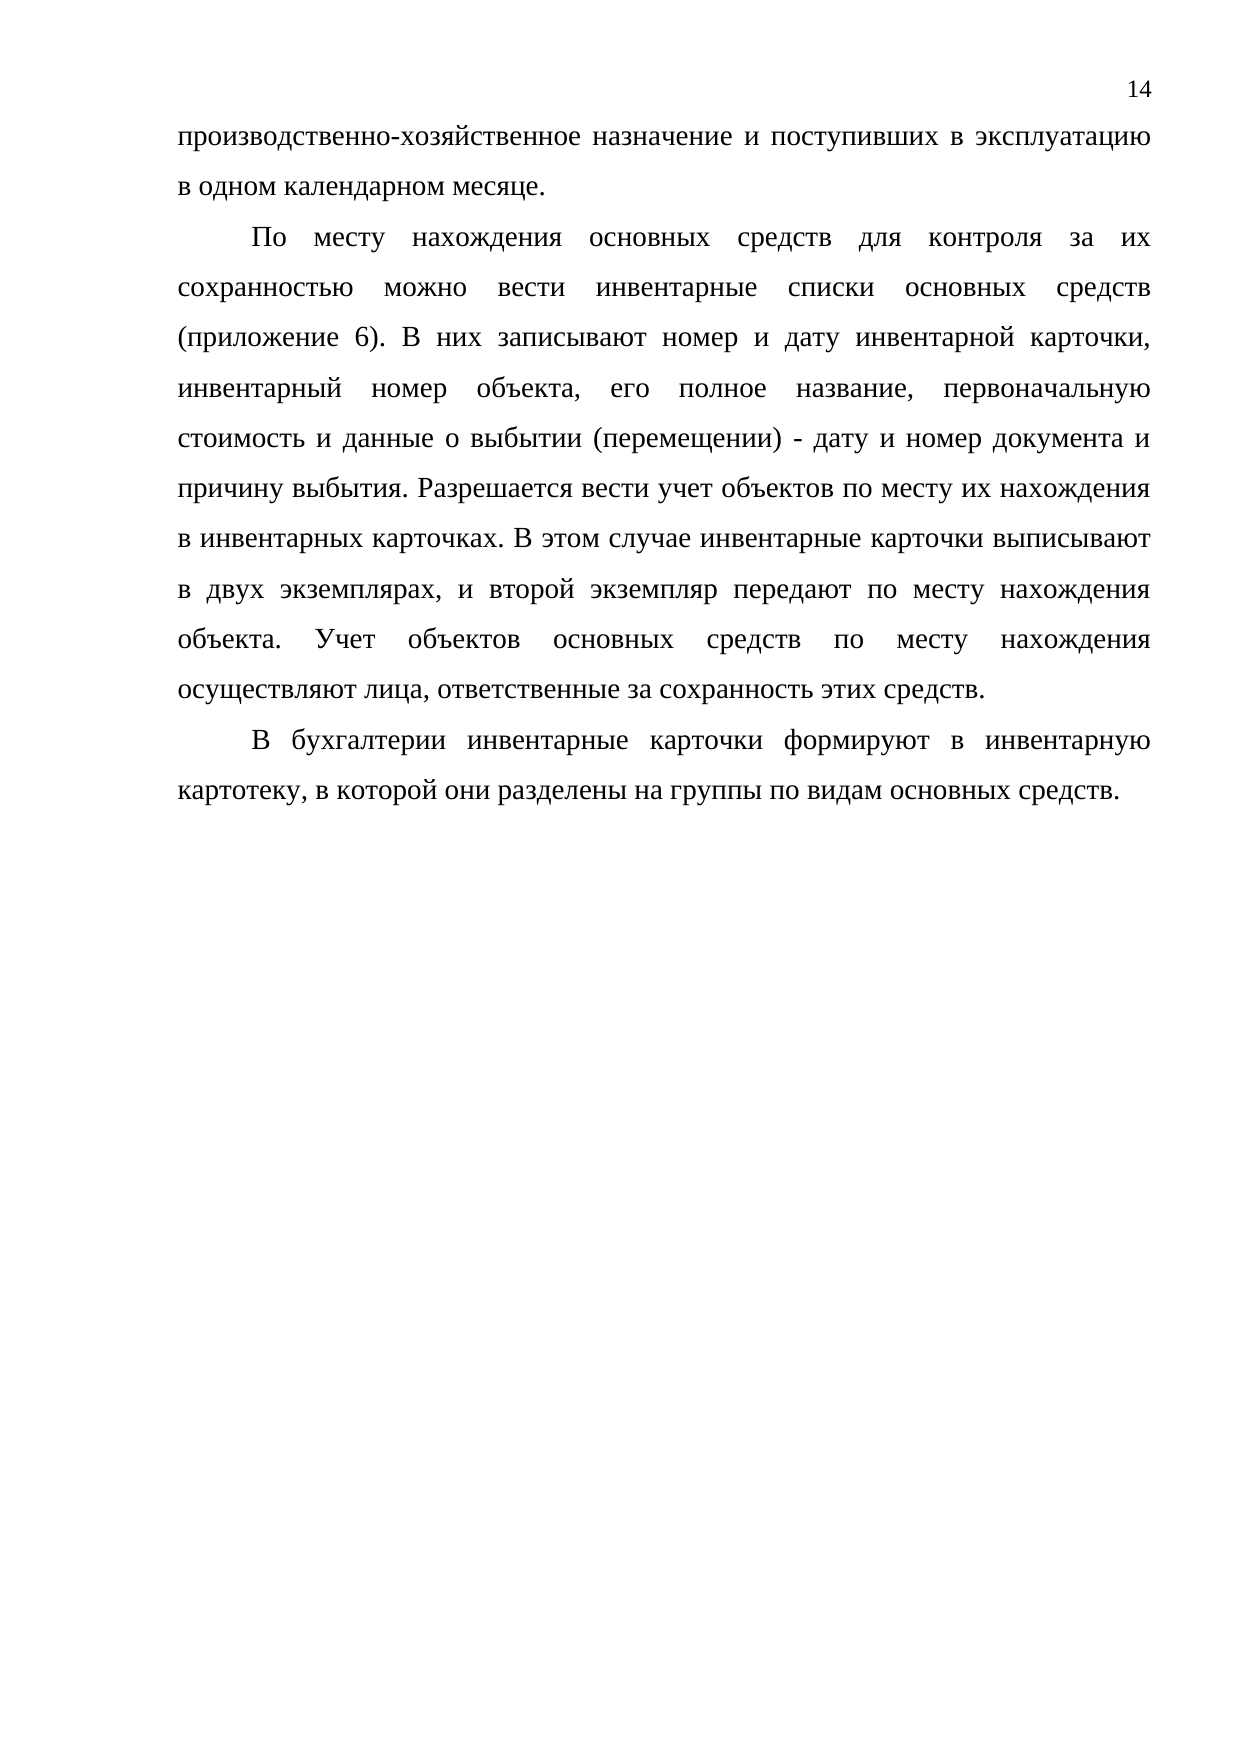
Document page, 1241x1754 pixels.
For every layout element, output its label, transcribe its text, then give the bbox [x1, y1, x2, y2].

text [177, 118, 1152, 202]
text По месту нахождения основных средств для контроля за их сохранностью можно вести инвентарные списки основных средств (приложение 6). В них записывают номер и дату инвентарной карточки, инвентарный номер объекта, его полное название, первоначальную стоимость и данные о выбытии (перемещении) - дату и номер документа и причину выбытия. Разрешается вести учет объектов по месту их нахождения в инвентарных карточках. В этом случае инвентарные карточки выписывают в двух экземплярах, и второй экземпляр передают по месту нахождения объекта. Учет объектов основных средств по месту нахождения осуществляют лица, ответственные за сохранность этих средств. [177, 219, 1152, 705]
text В бухгалтерии инвентарные карточки формируют в инвентарную картотеку, в которой они разделены на группы по видам основных средств. [177, 722, 1152, 806]
